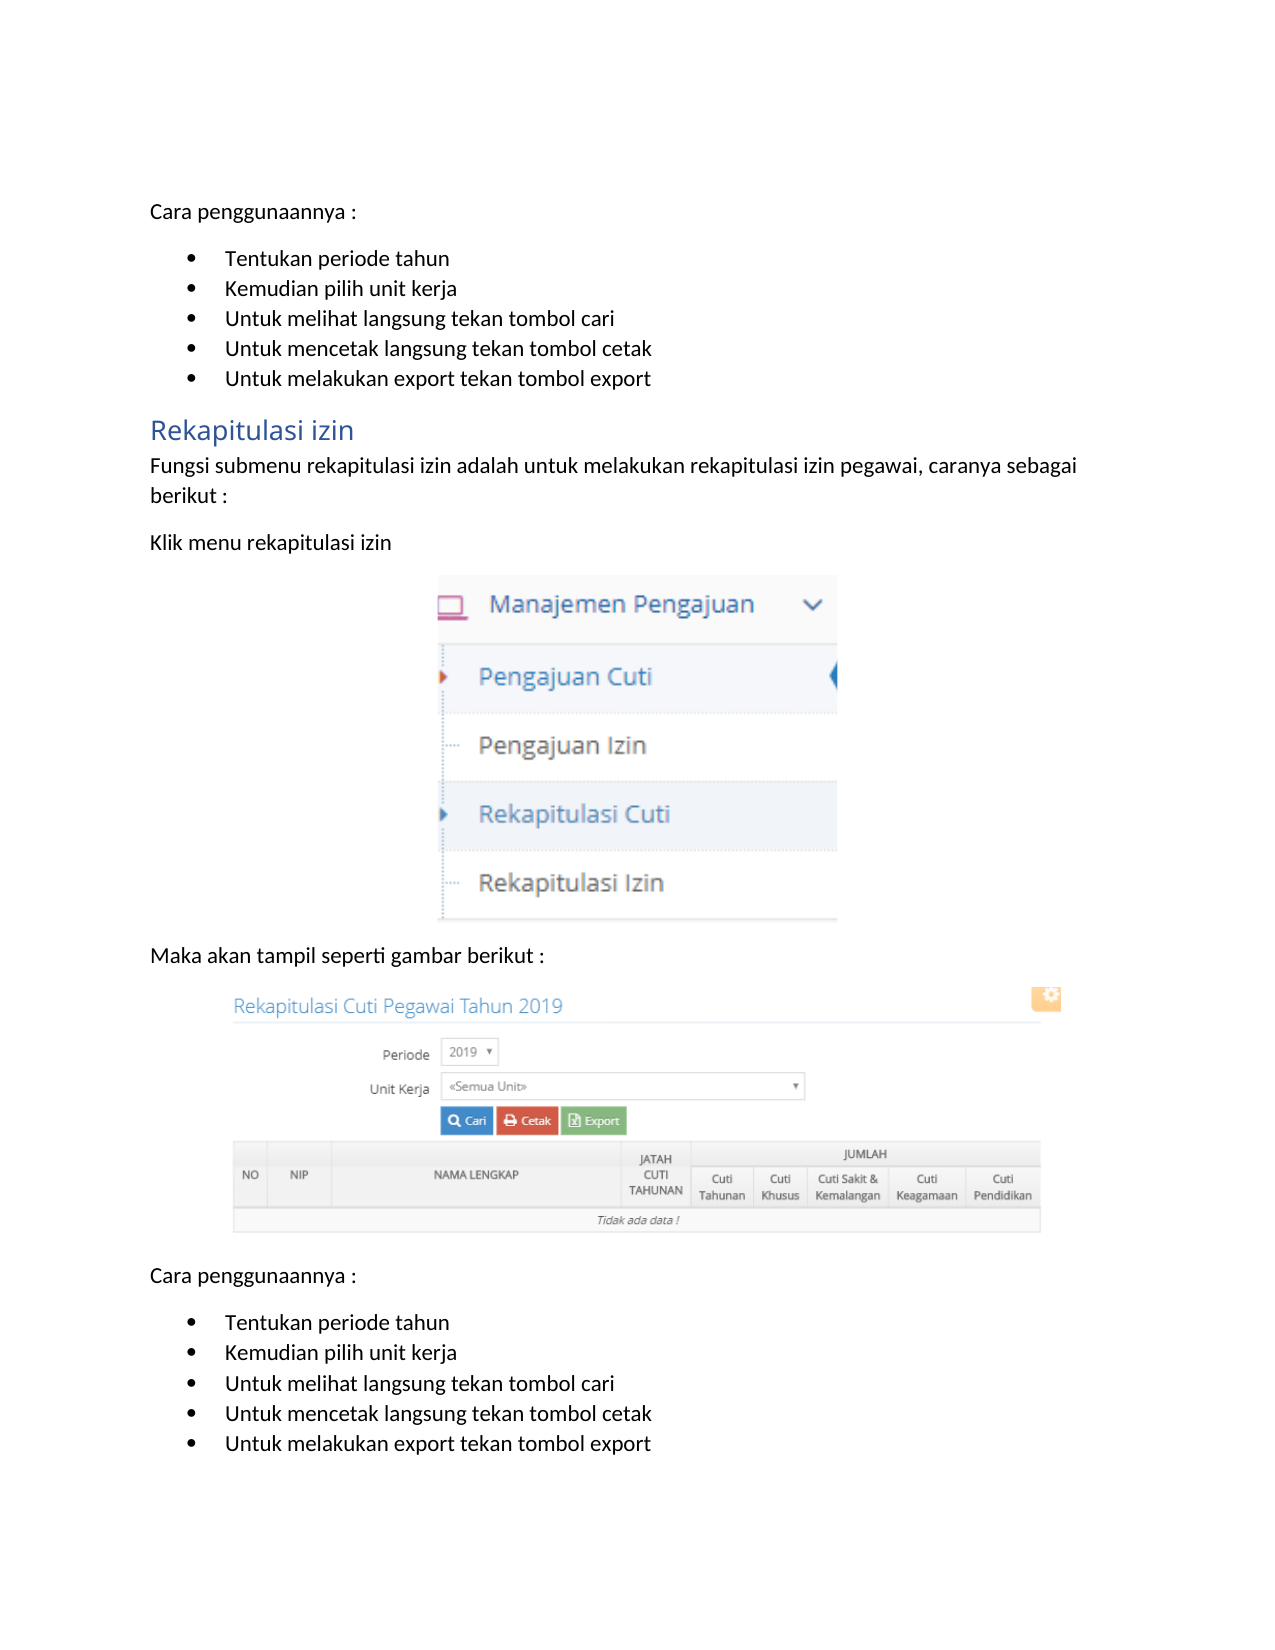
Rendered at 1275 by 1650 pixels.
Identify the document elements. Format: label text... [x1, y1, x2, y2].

list Untuk melihat langsung tekan tombol cari [187, 304, 1125, 332]
text Maka akan tampil seperti gambar berikut : [150, 941, 1125, 969]
text Cara penggunaannya : [150, 1261, 1125, 1289]
list Untuk mencetak langsung tekan tombol cetak [187, 1399, 1125, 1427]
list Untuk melakukan export tekan tombol export [187, 364, 1125, 393]
text Klik menu rekapitulasi izin [150, 528, 1125, 556]
list Untuk mencetak langsung tekan tombol cetak [187, 334, 1125, 362]
list Untuk melihat langsung tekan tombol cari [187, 1369, 1125, 1397]
text Cara penggunaannya : [150, 197, 1125, 225]
list Untuk melakukan export tekan tombol export [187, 1429, 1125, 1457]
list Tentukan periode tahun [187, 1308, 1125, 1336]
subtitle Rekapitulasi izin [150, 411, 1125, 448]
list Kemudian pilih unit kerja [187, 1338, 1125, 1366]
list Tentukan periode tahun [187, 244, 1125, 272]
list Kemudian pilih unit kerja [187, 274, 1125, 302]
picture [214, 987, 1061, 1243]
picture [437, 575, 838, 923]
text Fungsi submenu rekapitulasi izin adalah untuk melakukan rekapitulasi izin pegawai, caranya sebagai berikut : [150, 451, 1125, 509]
